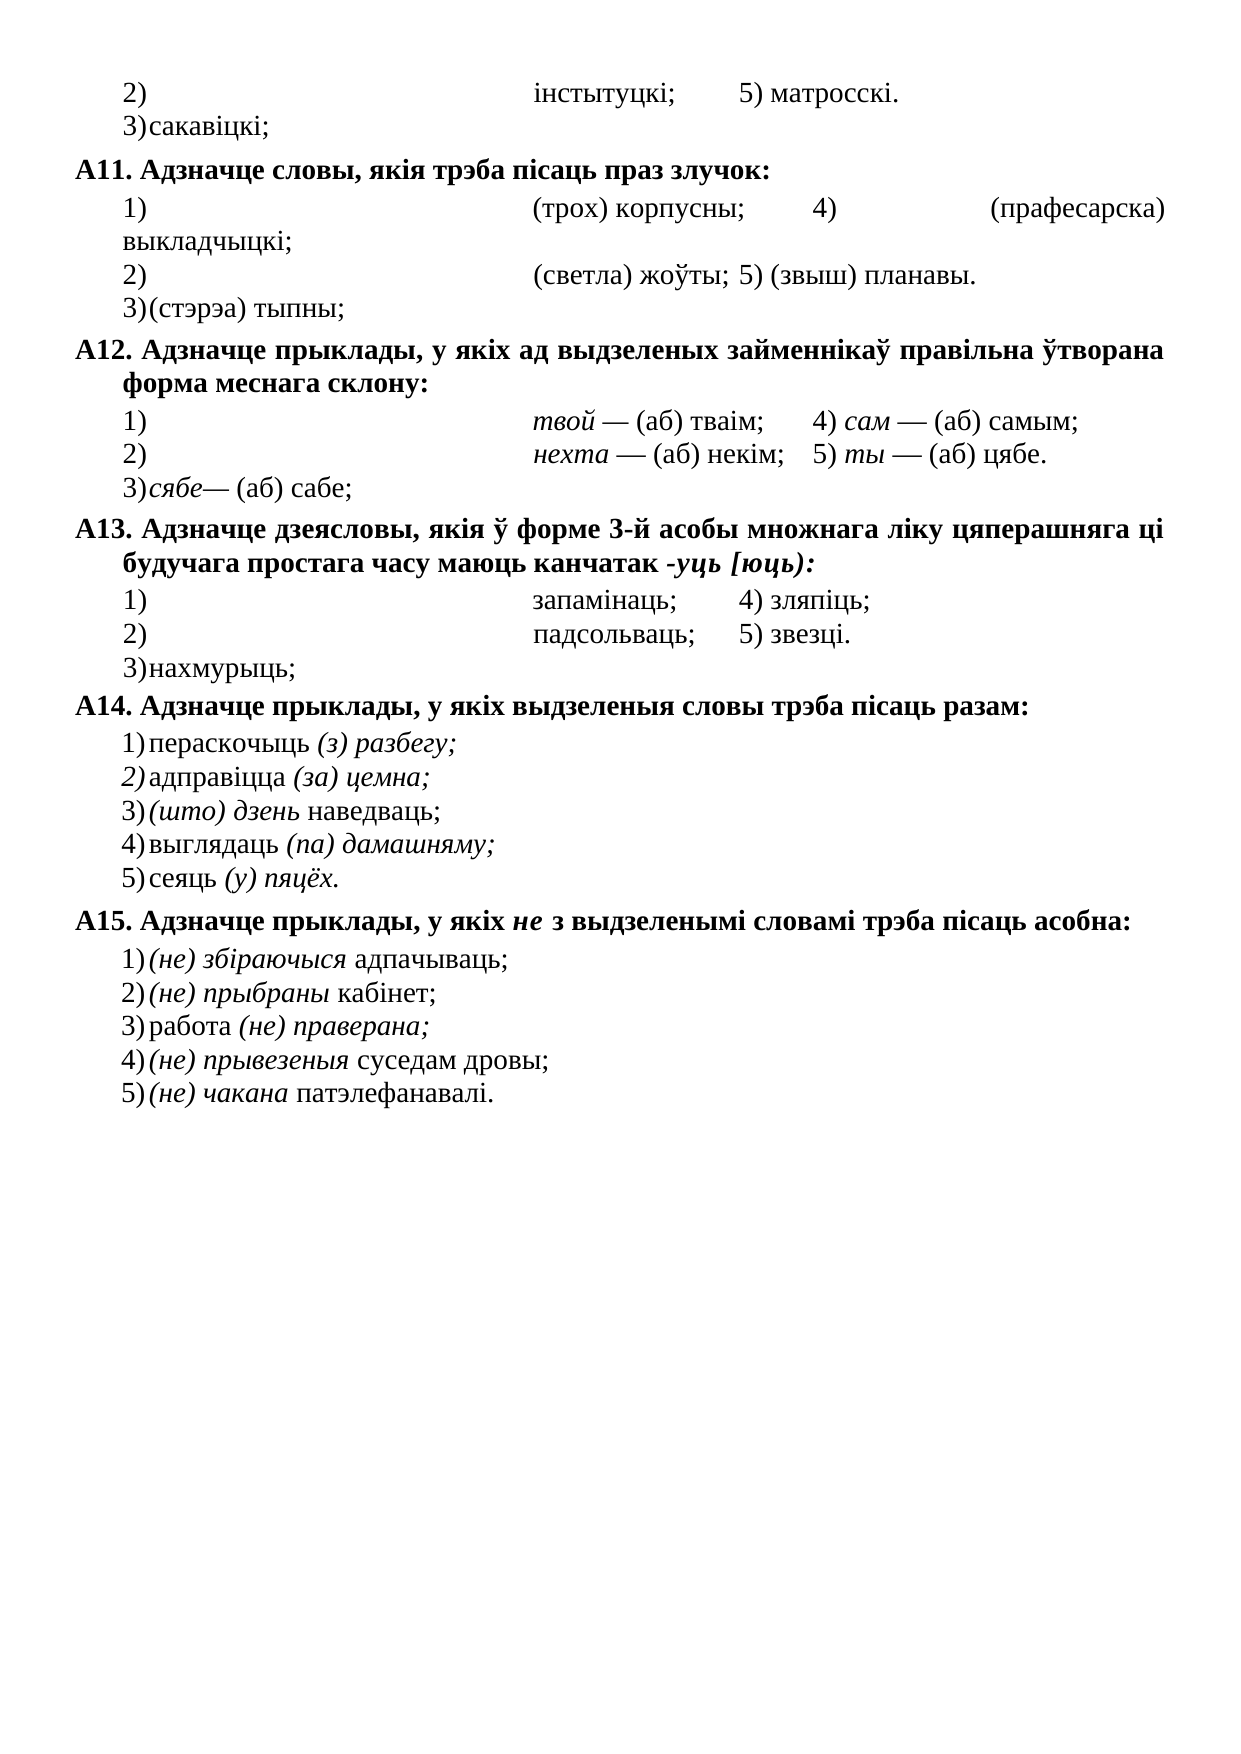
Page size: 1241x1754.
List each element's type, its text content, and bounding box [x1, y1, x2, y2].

list нехта — (аб) некім; 5) ты — (аб) цябе. [122, 437, 1165, 470]
list сакавіцкі; [122, 108, 1165, 142]
list (не) прывезеныя суседам дровы; [121, 1042, 1165, 1075]
text А15. Адзначце прыклады, у якіх не з выдзеленымі словамі трэба пісаць асобна: [75, 903, 1165, 937]
list сеяць (у) пяцёх. [121, 860, 1165, 893]
list выглядаць (па) дамашняму; [121, 826, 1165, 860]
list сябе— (аб) сабе; [122, 470, 1165, 504]
text А12. Адзначце прыклады, у якіх ад выдзеленых займеннікаў правільна ўтворана форма меснага склону: [75, 332, 1165, 399]
list работа (не) праверана; [121, 1008, 1165, 1042]
text А11. Адзначце словы, якія трэба пісаць праз злучок: [75, 152, 1165, 185]
list (не) прыбраны кабінет; [121, 975, 1165, 1008]
list (што) дзень наведваць; [121, 793, 1165, 826]
list інстытуцкі; 5) матросскі. [122, 75, 1165, 108]
list (не) збіраючыся адпачываць; [121, 941, 1165, 975]
list (стэрэа) тыпны; [122, 291, 1165, 324]
list пераскочыць (з) разбегу; [121, 726, 1165, 759]
text А14. Адзначце прыклады, у якіх выдзеленыя словы трэба пісаць разам: [75, 688, 1165, 721]
list (трох) корпусны; 4) (прафесарска) выкладчыцкі; [122, 190, 1165, 257]
list нахмурыць; [123, 650, 1165, 683]
list (не) чакана патэлефанавалі. [121, 1075, 1165, 1109]
list твой — (аб) тваім; 4) сам — (аб) самым; [122, 403, 1165, 437]
list падсольваць; 5) звезці. [123, 616, 1165, 649]
list адправіцца (за) цемна; [121, 759, 1165, 793]
text А13. Адзначце дзеясловы, якія ў форме 3-й асобы множнага ліку цяперашняга ці будучага простага часу маюць канчатак -уць [юць): [75, 511, 1165, 578]
list запамінаць; 4) зляпіць; [123, 582, 1165, 616]
list (светла) жоўты; 5) (звыш) планавы. [122, 257, 1165, 291]
